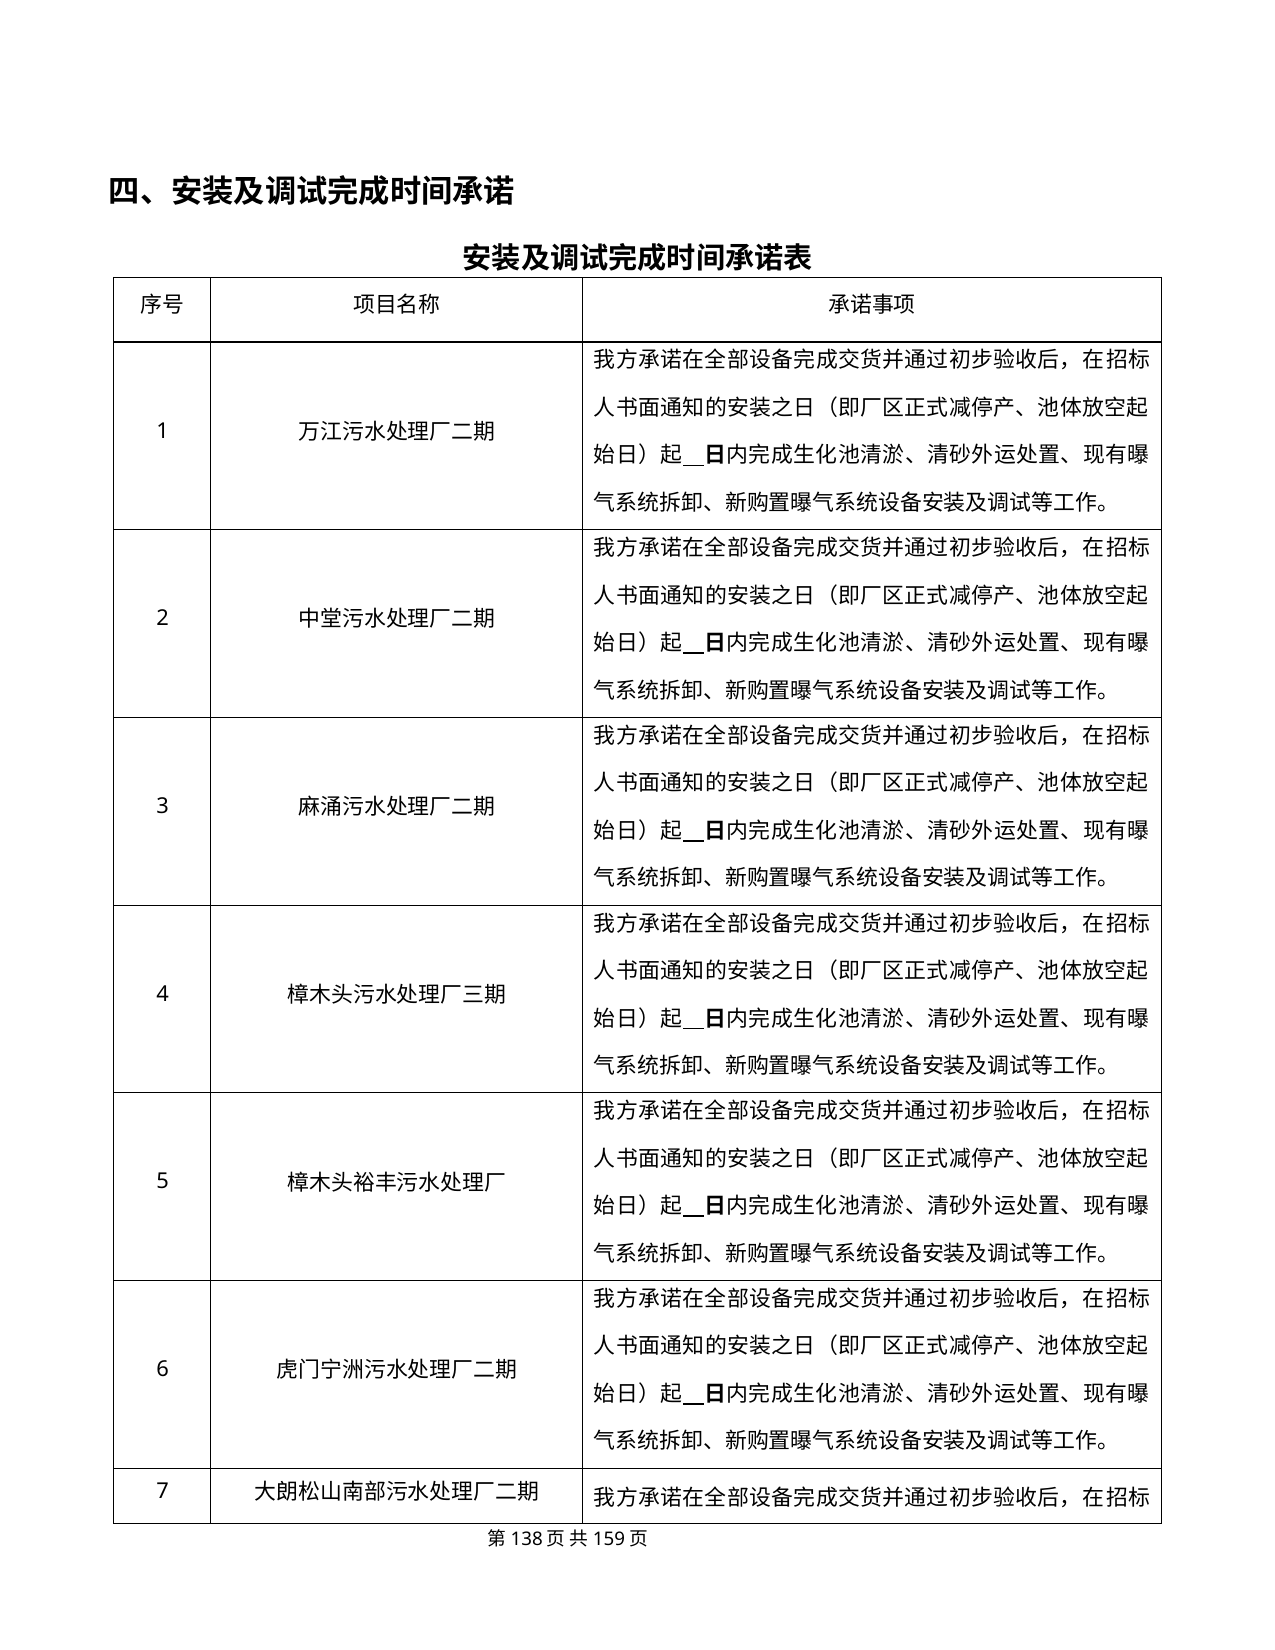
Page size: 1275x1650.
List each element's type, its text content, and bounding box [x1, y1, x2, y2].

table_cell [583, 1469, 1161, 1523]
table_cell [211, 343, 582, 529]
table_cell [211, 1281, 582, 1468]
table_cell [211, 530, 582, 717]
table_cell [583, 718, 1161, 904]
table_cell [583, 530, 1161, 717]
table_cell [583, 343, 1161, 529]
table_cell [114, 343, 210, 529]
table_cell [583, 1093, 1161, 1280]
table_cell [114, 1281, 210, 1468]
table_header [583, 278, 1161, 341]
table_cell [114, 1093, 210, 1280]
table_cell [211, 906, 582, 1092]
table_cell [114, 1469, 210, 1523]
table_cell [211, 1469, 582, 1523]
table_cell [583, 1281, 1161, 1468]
text 四、安装及调试完成时间承诺 [109, 167, 1166, 212]
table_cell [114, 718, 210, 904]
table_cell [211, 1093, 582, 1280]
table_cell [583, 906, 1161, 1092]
text 安装及调试完成时间承诺表 [109, 234, 1166, 277]
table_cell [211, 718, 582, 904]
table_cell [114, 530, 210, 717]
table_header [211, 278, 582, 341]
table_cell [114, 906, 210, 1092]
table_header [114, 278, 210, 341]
